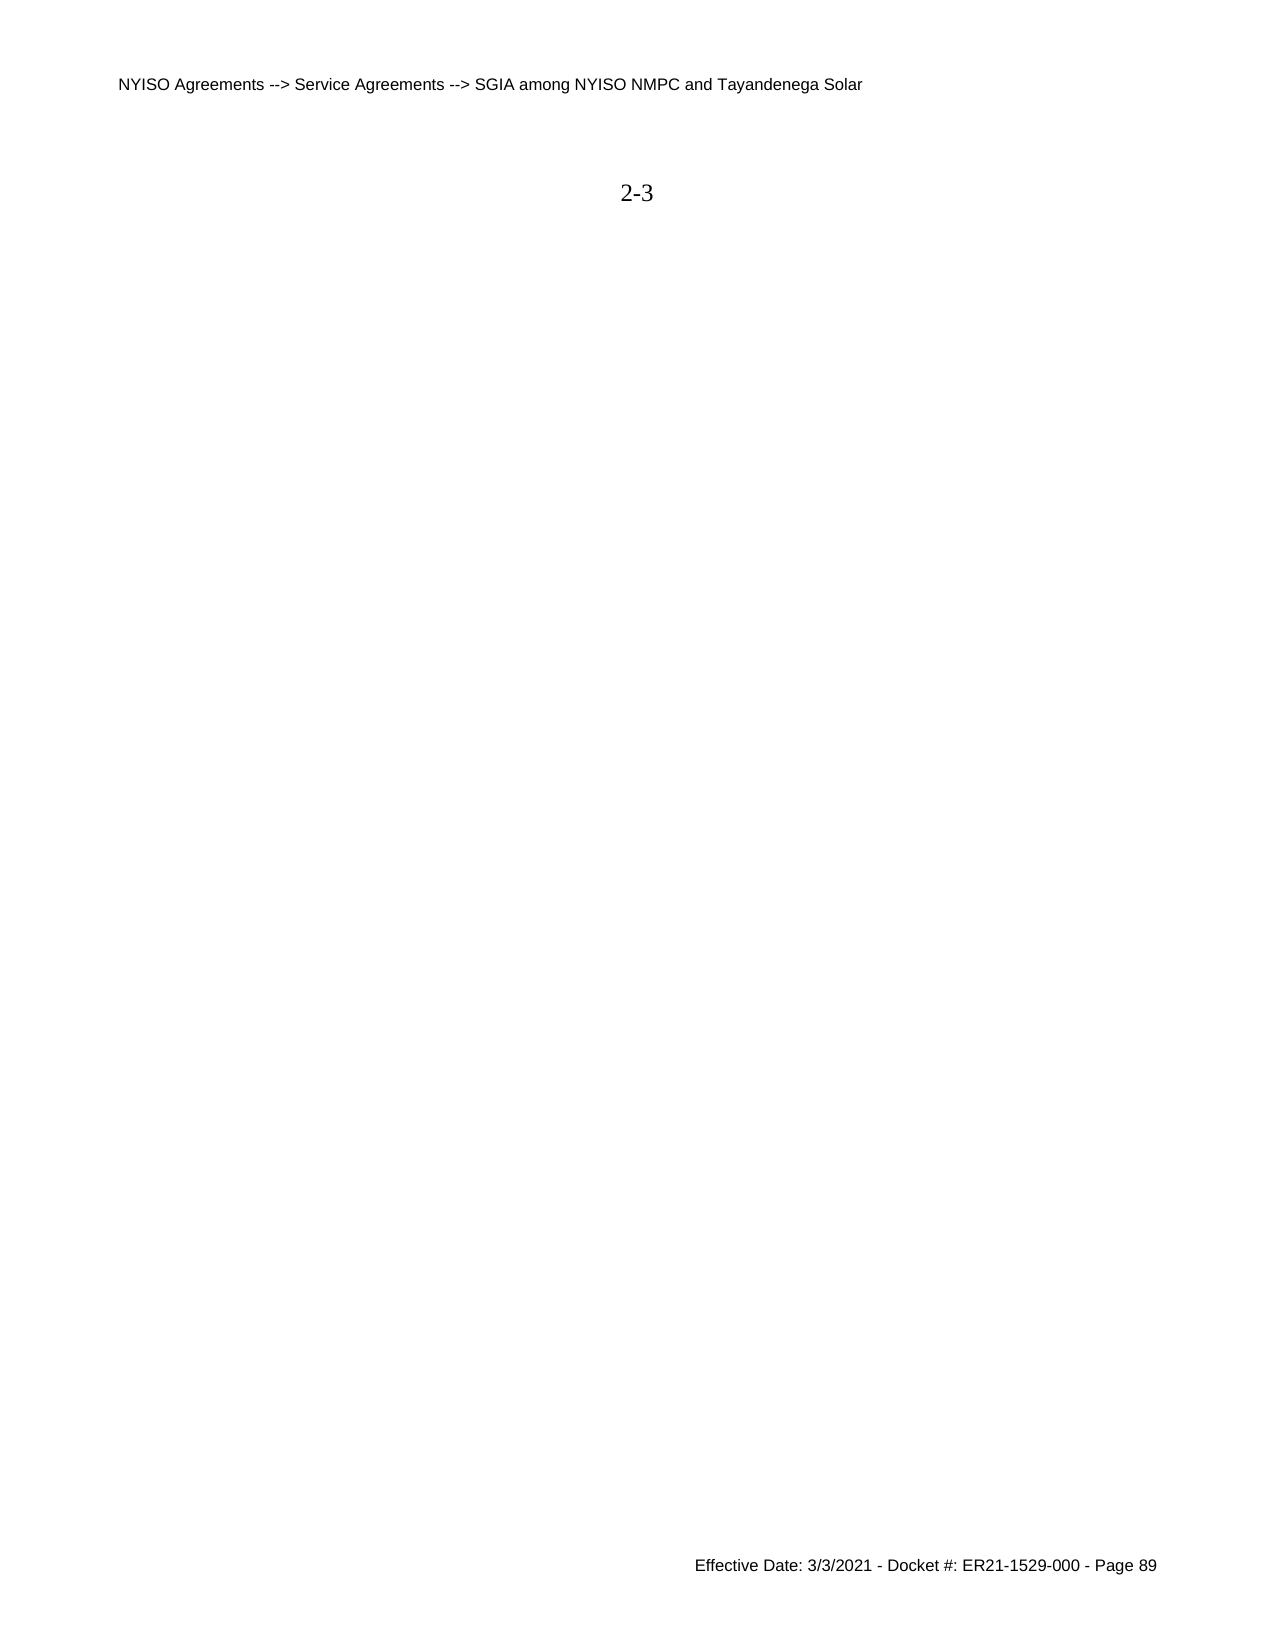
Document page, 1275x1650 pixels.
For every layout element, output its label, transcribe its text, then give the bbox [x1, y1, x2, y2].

text 2-3 [620, 178, 1275, 207]
